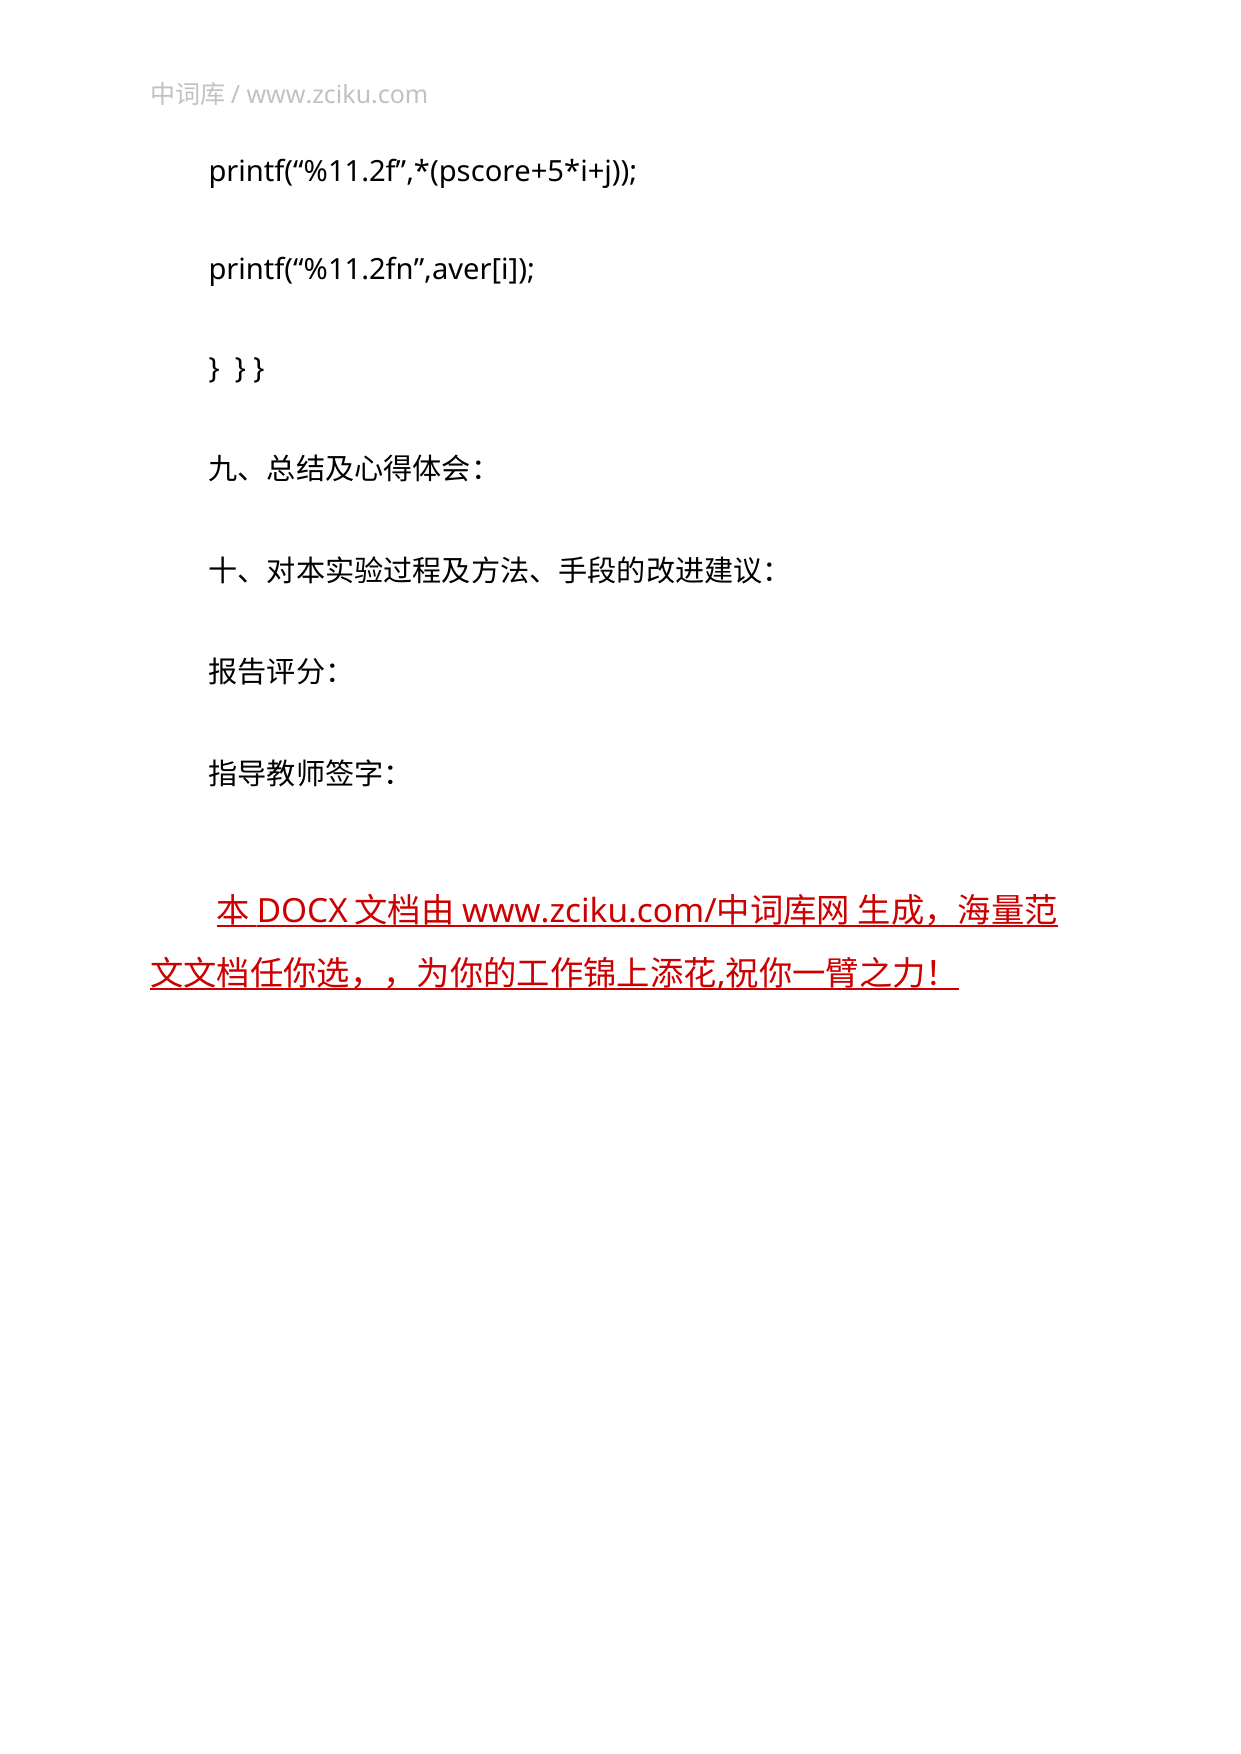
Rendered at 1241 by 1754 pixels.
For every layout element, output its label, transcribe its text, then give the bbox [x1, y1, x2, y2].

text 指导教师签字： [150, 751, 1090, 793]
text } } } [150, 347, 1090, 387]
text 九、总结及心得体会： [150, 445, 1090, 488]
text 十、对本实验过程及方法、手段的改进建议： [150, 547, 1090, 589]
text 本DOCX文档由 www.zciku.com/中词库网 生成，海量范文文档任你选，，为你的工作锦上添花,祝你一臂之力！ [150, 884, 1090, 995]
text printf(“%11.2f”,*(pscore+5*i+j)); [150, 150, 1090, 190]
text 报告评分： [150, 649, 1090, 691]
text printf(“%11.2fn”,aver[i]); [150, 248, 1090, 288]
